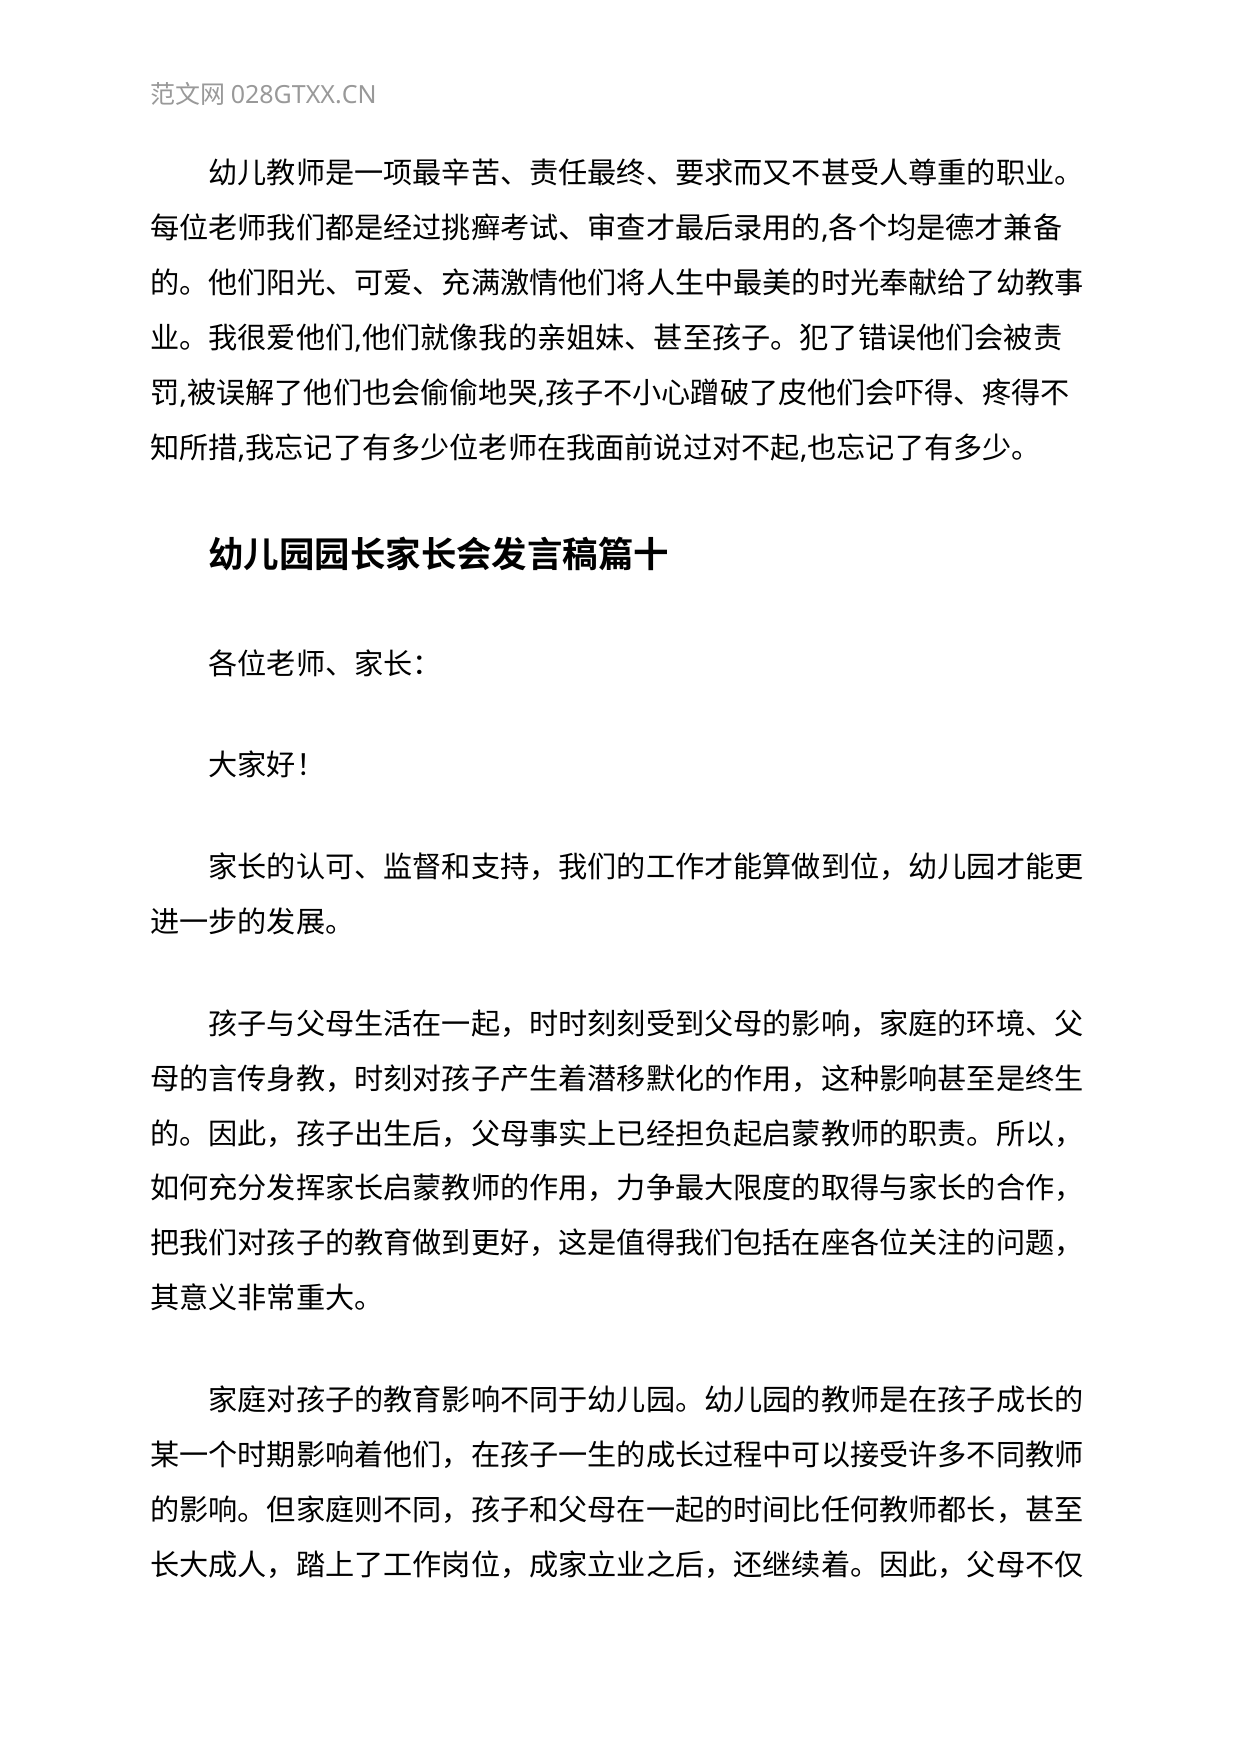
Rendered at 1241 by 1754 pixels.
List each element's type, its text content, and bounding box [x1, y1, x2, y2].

text 各位老师、家长： [150, 640, 1090, 682]
text 幼儿园园长家长会发言稿篇十 [150, 527, 1090, 578]
text 大家好！ [150, 742, 1090, 784]
text 家长的认可、监督和支持，我们的工作才能算做到位，幼儿园才能更进一步的发展。 [150, 844, 1090, 941]
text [150, 1377, 1090, 1584]
text 孩子与父母生活在一起，时时刻刻受到父母的影响，家庭的环境、父母的言传身教，时刻对孩子产生着潜移默化的作用，这种影响甚至是终生的。因此，孩子出生后，父母事实上已经担负起启蒙教师的职责。所以，如何充分发挥家长启蒙教师的作用，力争最大限度的取得与家长的合作，把我们对孩子的教育做到更好，这是值得我们包括在座各位关注的问题，其意义非常重大。 [150, 1000, 1090, 1317]
text 幼儿教师是一项最辛苦、责任最终、要求而又不甚受人尊重的职业。每位老师我们都是经过挑癣考试、审查才最后录用的,各个均是德才兼备的。他们阳光、可爱、充满激情他们将人生中最美的时光奉献给了幼教事业。我很爱他们,他们就像我的亲姐妹、甚至孩子。犯了错误他们会被责罚,被误解了他们也会偷偷地哭,孩子不小心蹭破了皮他们会吓得、疼得不知所措,我忘记了有多少位老师在我面前说过对不起,也忘记了有多少。 [150, 150, 1090, 467]
